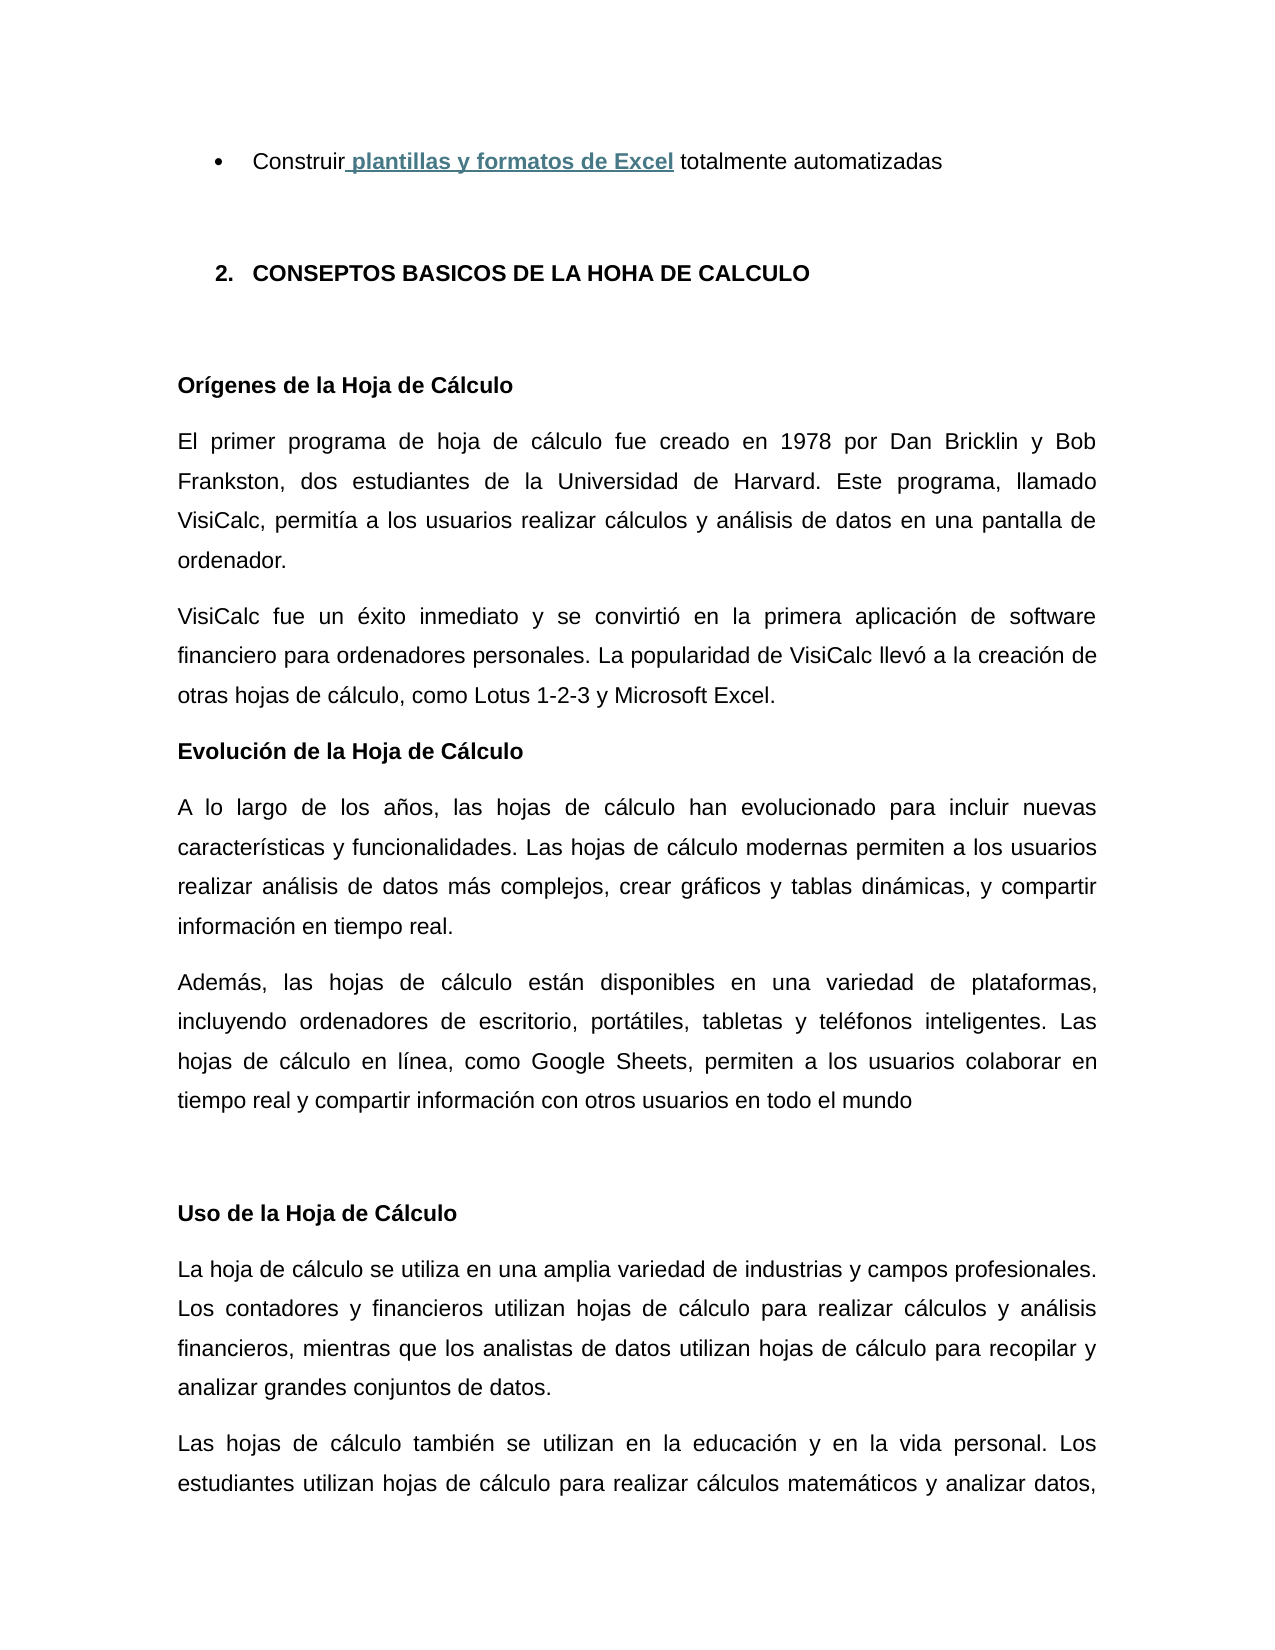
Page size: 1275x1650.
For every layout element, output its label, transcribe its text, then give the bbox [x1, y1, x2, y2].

text Evolución de la Hoja de Cálculo [177, 738, 1098, 764]
text El primer programa de hoja de cálculo fue creado en 1978 por Dan Bricklin y Bob Frankston, dos estudiantes de la Universidad de Harvard. Este programa, llamado VisiCalc, permitía a los usuarios realizar cálculos y análisis de datos en una pantalla de ordenador. [177, 428, 1098, 573]
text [177, 1430, 1098, 1496]
text Uso de la Hoja de Cálculo [177, 1199, 1098, 1226]
list Construir plantillas y formatos de Excel totalmente automatizadas [215, 148, 1098, 174]
text A lo largo de los años, las hojas de cálculo han evolucionado para incluir nuevas características y funcionalidades. Las hojas de cálculo modernas permiten a los usuarios realizar análisis de datos más complejos, crear gráficos y tablas dinámicas, y compartir información en tiempo real. [177, 794, 1098, 939]
text La hoja de cálculo se utiliza en una amplia variedad de industrias y campos profesionales. Los contadores y financieros utilizan hojas de cálculo para realizar cálculos y análisis financieros, mientras que los analistas de datos utilizan hojas de cálculo para recopilar y analizar grandes conjuntos de datos. [177, 1256, 1098, 1400]
list CONSEPTOS BASICOS DE LA HOHA DE CALCULO [215, 260, 1098, 286]
text Orígenes de la Hoja de Cálculo [177, 372, 1098, 398]
text VisiCalc fue un éxito inmediato y se convirtió en la primera aplicación de software financiero para ordenadores personales. La popularidad de VisiCalc llevó a la creación de otras hojas de cálculo, como Lotus 1-2-3 y Microsoft Excel. [177, 603, 1098, 708]
text Además, las hojas de cálculo están disponibles en una variedad de plataformas, incluyendo ordenadores de escritorio, portátiles, tabletas y teléfonos inteligentes. Las hojas de cálculo en línea, como Google Sheets, permiten a los usuarios colaborar en tiempo real y compartir información con otros usuarios en todo el mundo [177, 969, 1098, 1113]
